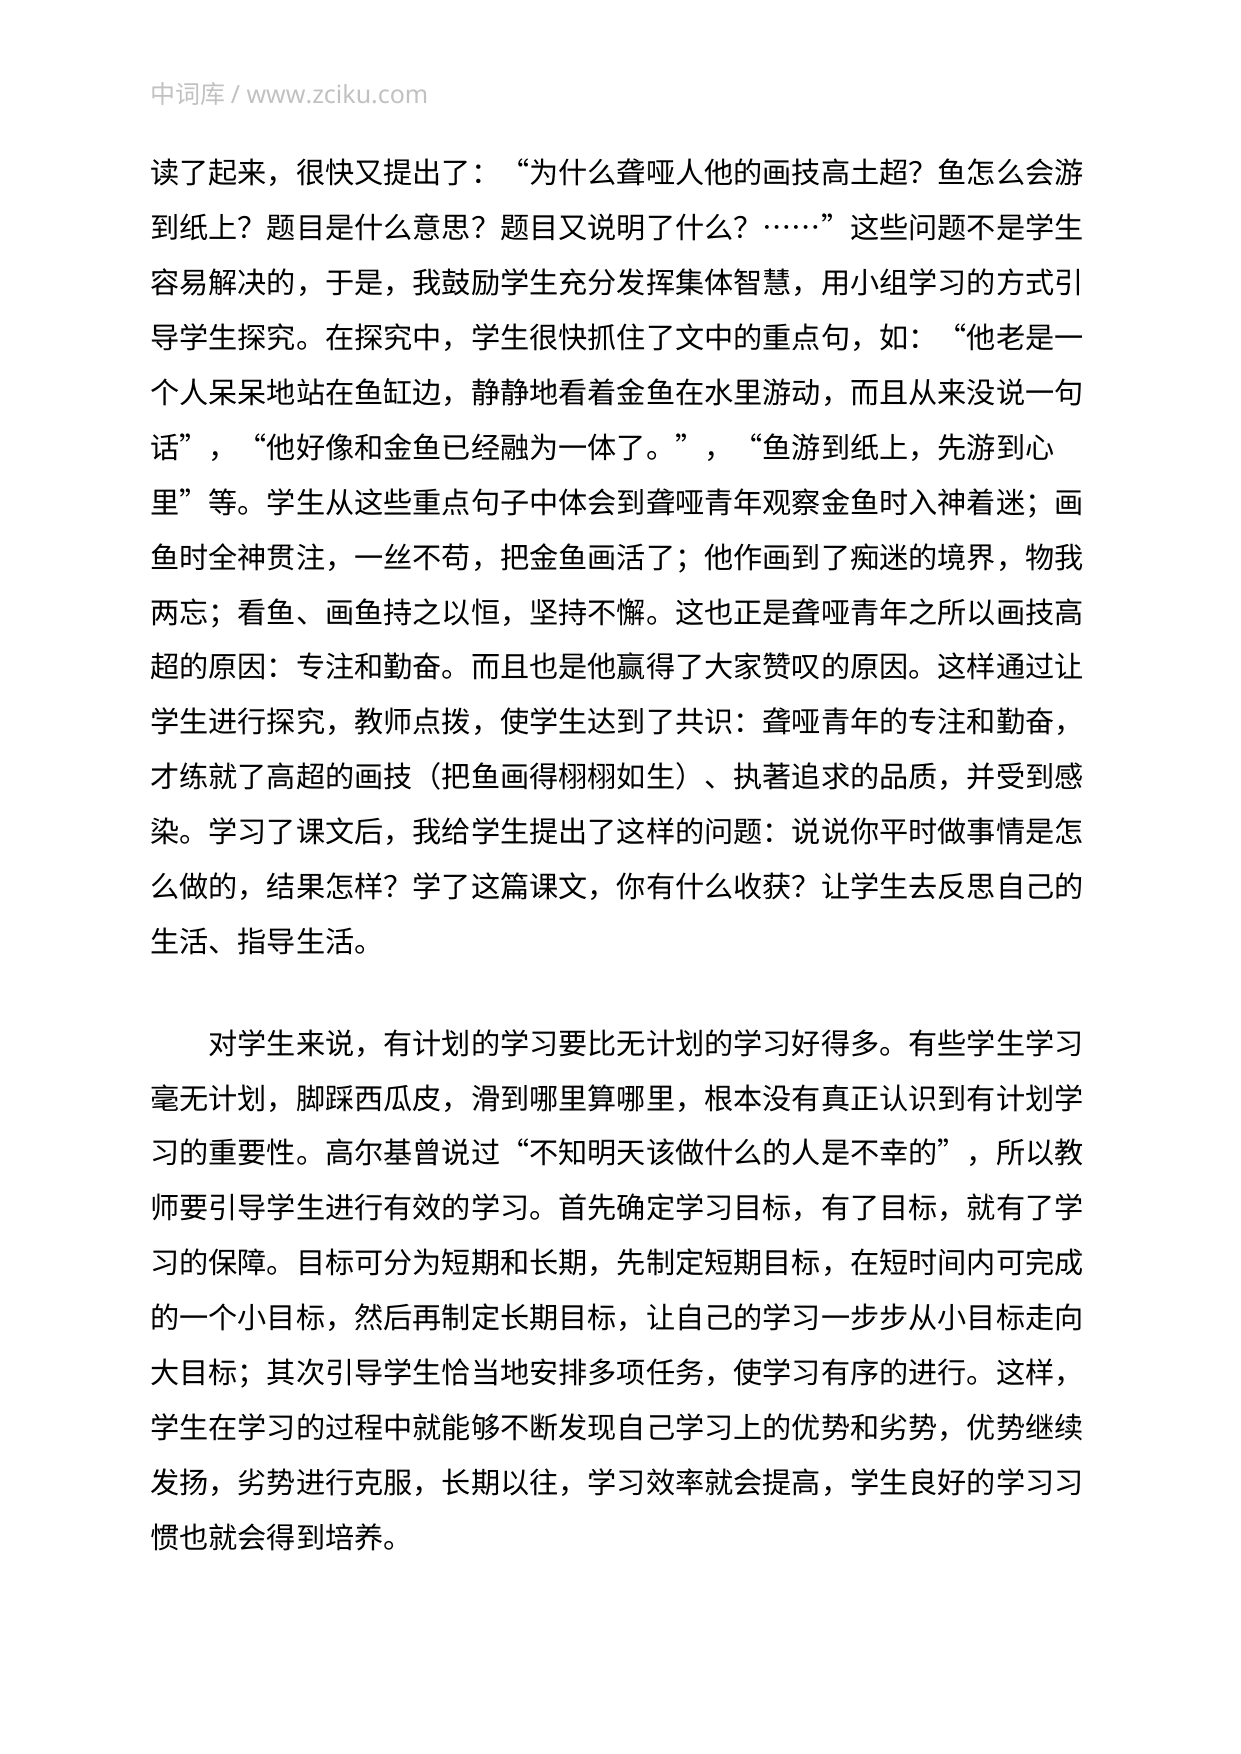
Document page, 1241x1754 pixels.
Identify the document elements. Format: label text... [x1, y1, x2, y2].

text 对学生来说，有计划的学习要比无计划的学习好得多。有些学生学习毫无计划，脚踩西瓜皮，滑到哪里算哪里，根本没有真正认识到有计划学习的重要性。高尔基曾说过“不知明天该做什么的人是不幸的”，所以教师要引导学生进行有效的学习。首先确定学习目标，有了目标，就有了学习的保障。目标可分为短期和长期，先制定短期目标，在短时间内可完成的一个小目标，然后再制定长期目标，让自己的学习一步步从小目标走向大目标；其次引导学生恰当地安排多项任务，使学习有序的进行。这样，学生在学习的过程中就能够不断发现自己学习上的优势和劣势，优势继续发扬，劣势进行克服，长期以往，学习效率就会提高，学生良好的学习习惯也就会得到培养。 [150, 1020, 1090, 1557]
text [150, 150, 1090, 961]
